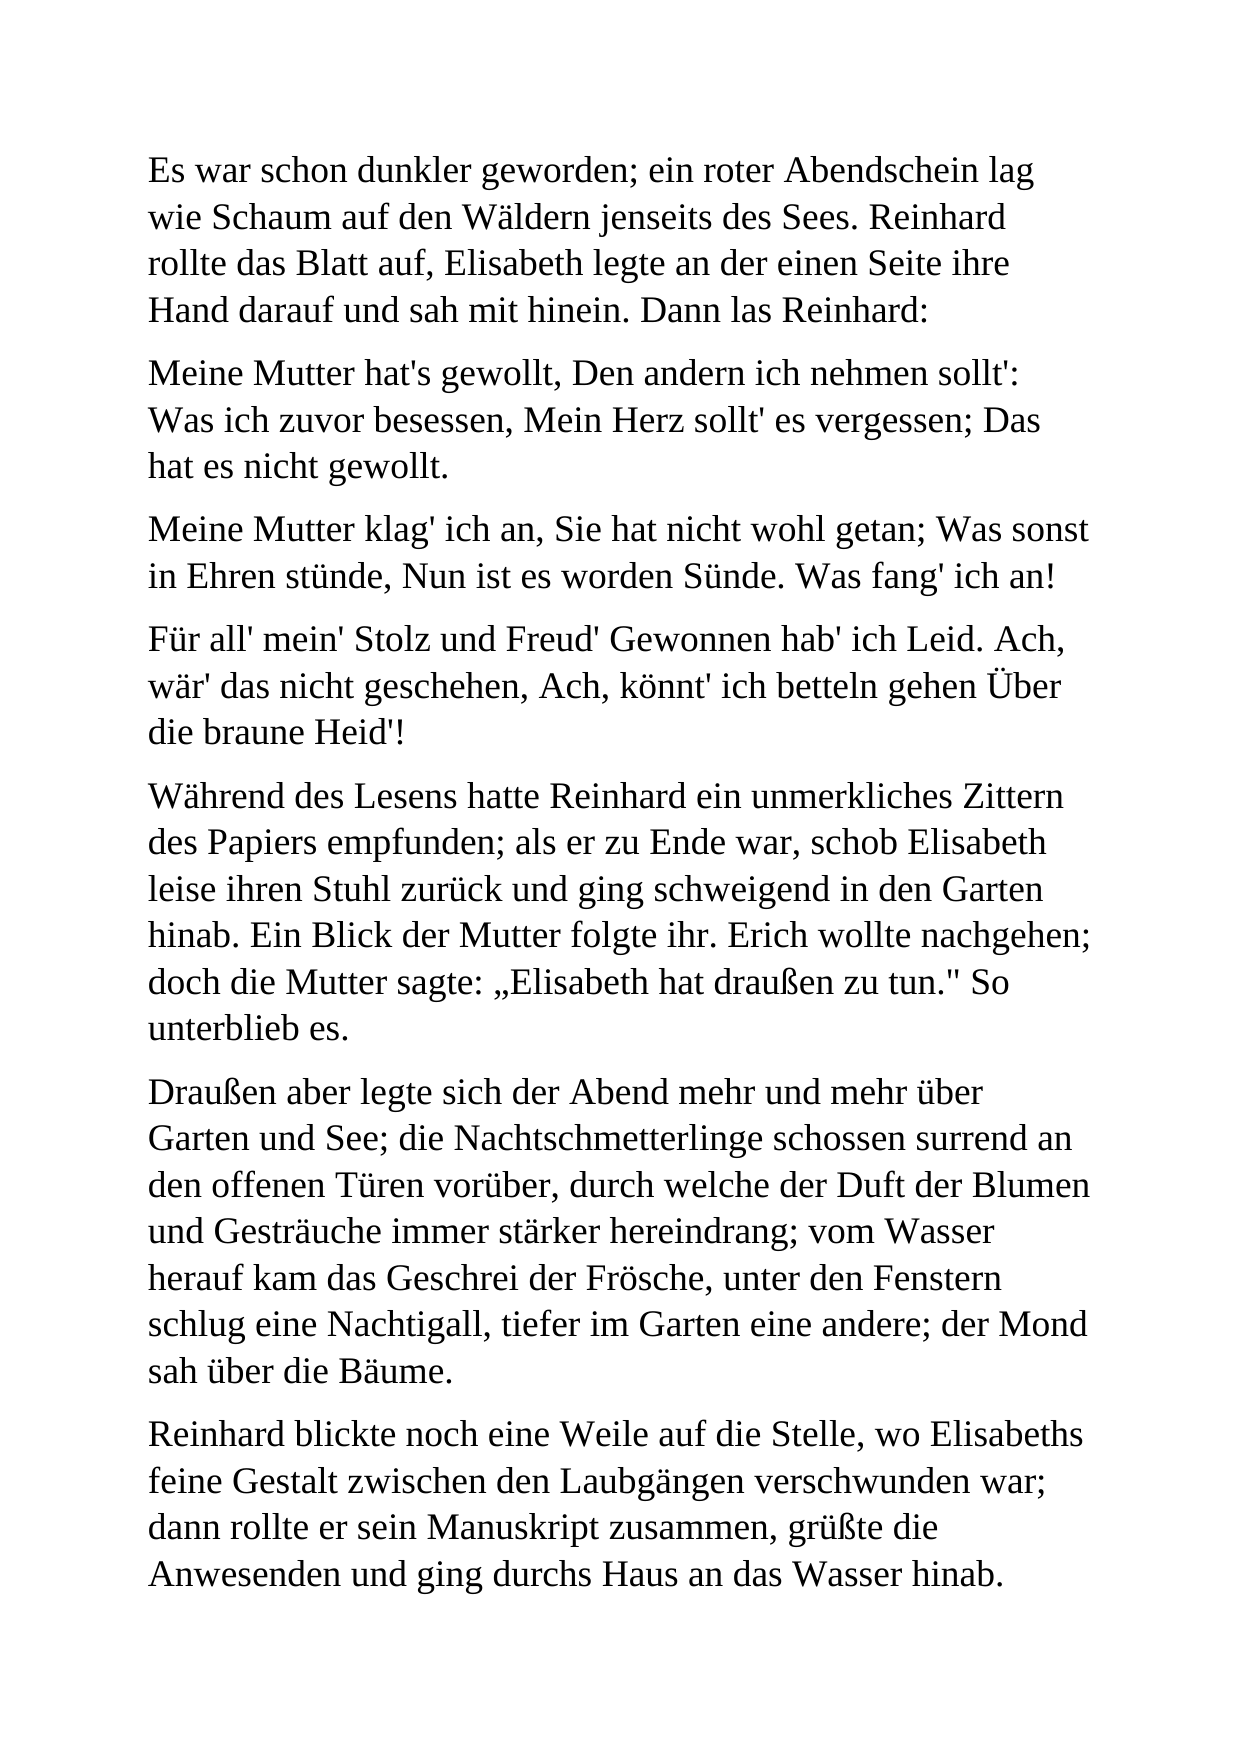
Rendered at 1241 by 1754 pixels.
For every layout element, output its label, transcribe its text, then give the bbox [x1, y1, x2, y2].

text Während des Lesens hatte Reinhard ein unmerkliches Zittern des Papiers empfunden; als er zu Ende war, schob Elisabeth leise ihren Stuhl zurück und ging schweigend in den Garten hinab. Ein Blick der Mutter folgte ihr. Erich wollte nachgehen; doch die Mutter sagte: „Elisabeth hat draußen zu tun." So unterblieb es. [148, 773, 1093, 1049]
text Draußen aber legte sich der Abend mehr und mehr über Garten und See; die Nachtschmetterlinge schossen surrend an den offenen Türen vorüber, durch welche der Duft der Blumen und Gesträuche immer stärker hereindrang; vom Wasser herauf kam das Geschrei der Frösche, unter den Fenstern schlug eine Nachtigall, tiefer im Garten eine andere; der Mond sah über die Bäume. [148, 1069, 1093, 1392]
text Meine Mutter klag' ich an, Sie hat nicht wohl getan; Was sonst in Ehren stünde, Nun ist es worden Sünde. Was fang' ich an! [148, 507, 1093, 597]
text Meine Mutter hat's gewollt, Den andern ich nehmen sollt': Was ich zuvor besessen, Mein Herz sollt' es vergessen; Das hat es nicht gewollt. [148, 351, 1093, 487]
text Reinhard blickte noch eine Weile auf die Stelle, wo Elisabeths feine Gestalt zwischen den Laubgängen verschwunden war; dann rollte er sein Manuskript zusammen, grüßte die Anwesenden und ging durchs Haus an das Wasser hinab. [148, 1412, 1093, 1594]
text Es war schon dunkler geworden; ein roter Abendschein lag wie Schaum auf den Wäldern jenseits des Sees. Reinhard rollte das Blatt auf, Elisabeth legte an der einen Seite ihre Hand darauf und sah mit hinein. Dann las Reinhard: [148, 148, 1093, 330]
text Für all' mein' Stolz und Freud' Gewonnen hab' ich Leid. Ach, wär' das nicht geschehen, Ach, könnt' ich betteln gehen Über die braune Heid'! [148, 617, 1093, 753]
